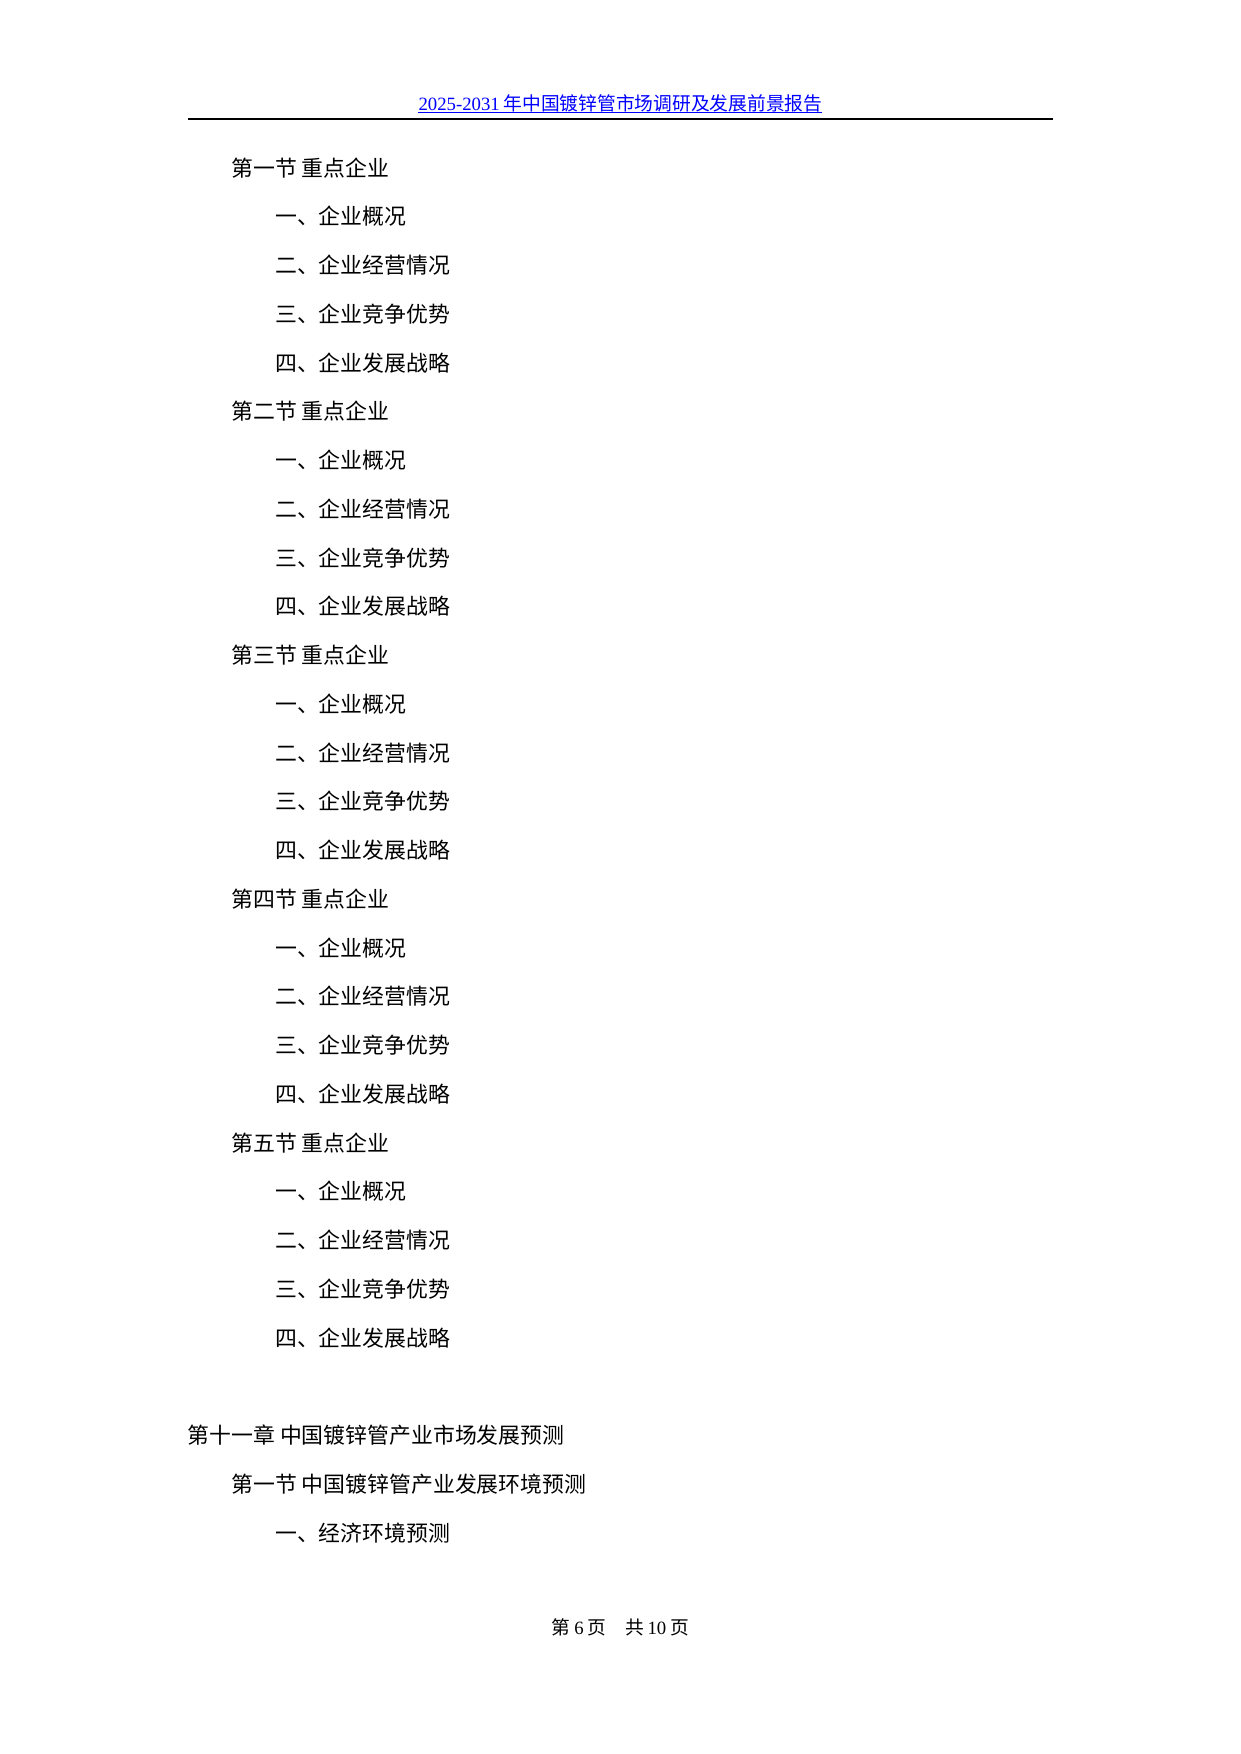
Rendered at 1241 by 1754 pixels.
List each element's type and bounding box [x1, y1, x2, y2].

text [187, 150, 1053, 1548]
